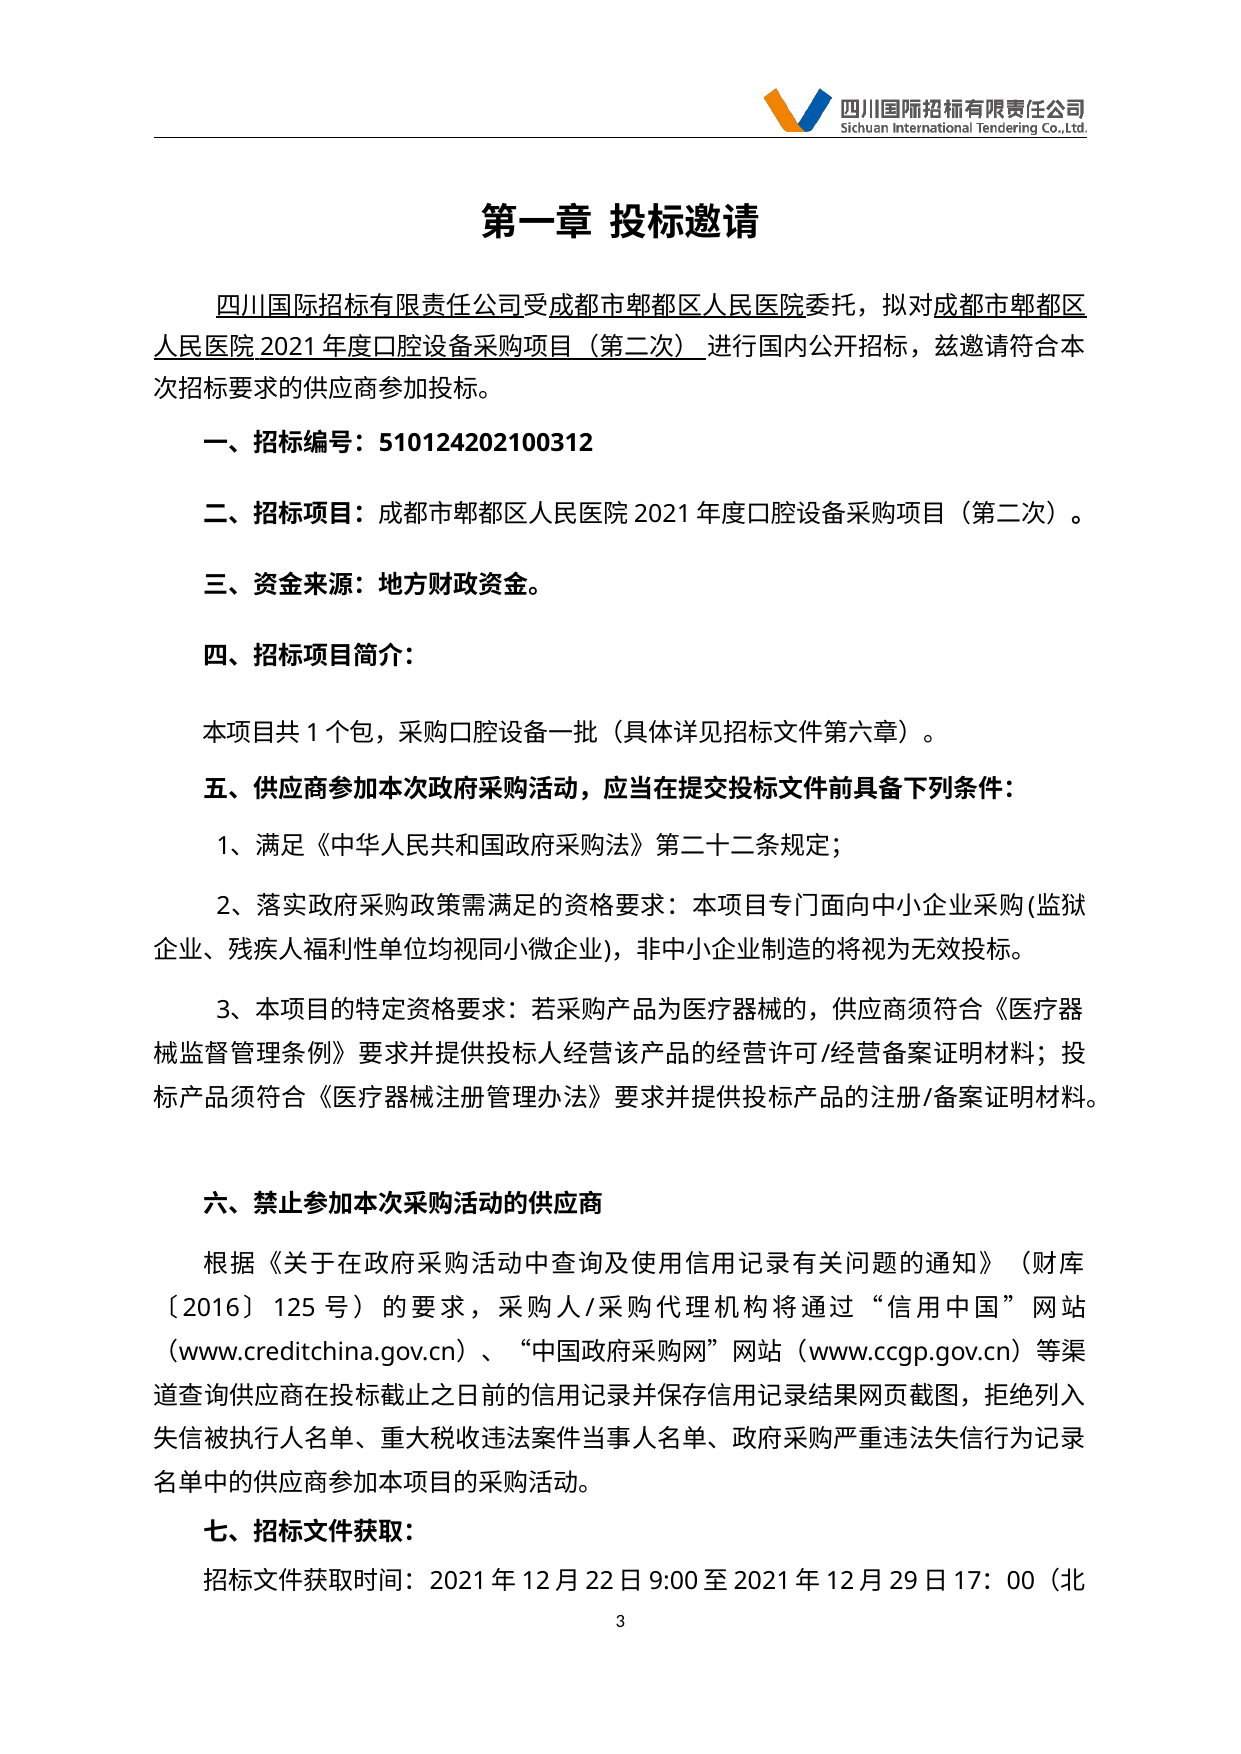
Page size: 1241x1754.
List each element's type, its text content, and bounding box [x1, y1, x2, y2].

text 三、资金来源：地方财政资金。 [153, 564, 1083, 601]
text 3、本项目的特定资格要求：若采购产品为医疗器械的，供应商须符合《医疗器械监督管理条例》要求并提供投标人经营该产品的经营许可/经营备案证明材料；投标产品须符合《医疗器械注册管理办法》要求并提供投标产品的注册/备案证明材料。 [153, 984, 1087, 1159]
text 四川国际招标有限责任公司受成都市郫都区人民医院委托，拟对成都市郫都区人民医院2021年度口腔设备采购项目（第二次） 进行国内公开招标，兹邀请符合本次招标要求的供应商参加投标。 [153, 281, 1087, 406]
text 本项目共1个包，采购口腔设备一批（具体详见招标文件第六章）。 [153, 707, 1087, 750]
text 六、禁止参加本次采购活动的供应商 [153, 1175, 1087, 1221]
text 四、招标项目简介： [153, 636, 1087, 672]
text 五、供应商参加本次政府采购活动，应当在提交投标文件前具备下列条件： [153, 763, 1087, 807]
text 七、招标文件获取： [153, 1506, 1087, 1549]
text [153, 1554, 1087, 1598]
subtitle 第一章 投标邀请 [153, 192, 1087, 246]
text 一、招标编号：510124202100312 [153, 422, 1087, 459]
text 2、落实政府采购政策需满足的资格要求：本项目专门面向中小企业采购(监狱企业、残疾人福利性单位均视同小微企业)，非中小企业制造的将视为无效投标。 [153, 879, 1087, 967]
text 二、招标项目：成都市郫都区人民医院2021年度口腔设备采购项目（第二次）。 [153, 493, 1083, 530]
text 根据《关于在政府采购活动中查询及使用信用记录有关问题的通知》（财库〔2016〕125号）的要求，采购人/采购代理机构将通过“信用中国”网站（www.creditchina.gov.cn）、“中国政府采购网”网站（www.ccgp.gov.cn）等渠道查询供应商在投标截止之日前的信用记录并保存信用记录结果网页截图，拒绝列入失信被执行人名单、重大税收违法案件当事人名单、政府采购严重违法失信行为记录名单中的供应商参加本项目的采购活动。 [153, 1238, 1087, 1500]
picture [763, 88, 1087, 135]
text 1、满足《中华人民共和国政府采购法》第二十二条规定； [153, 819, 1087, 863]
